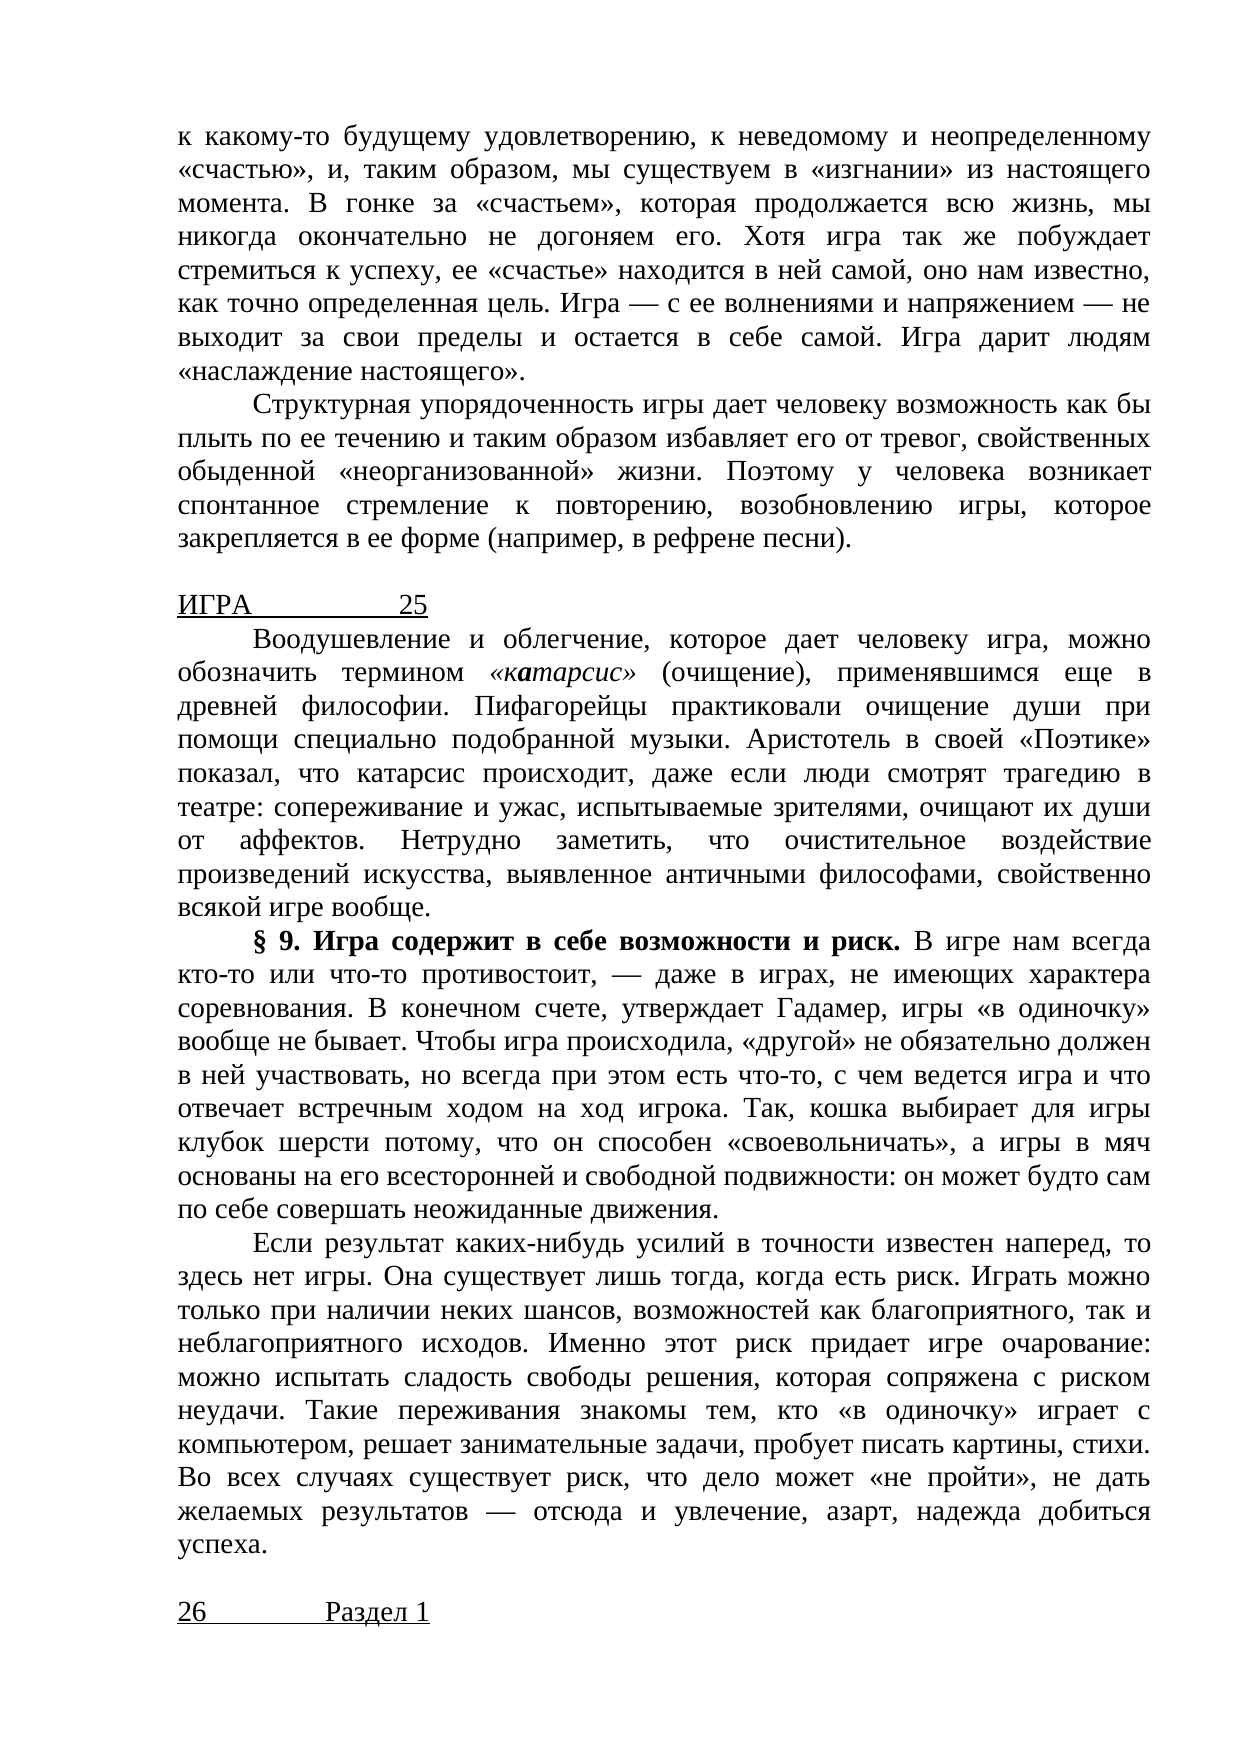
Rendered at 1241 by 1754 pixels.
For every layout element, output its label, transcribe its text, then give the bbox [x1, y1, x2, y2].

text 26 Раздел 1 [177, 1594, 1152, 1627]
text Воодушевление и облегчение, которое дает человеку игра, можно обозначить термином «катарсис» (очищение), применявшимся еще в древней философии. Пифагорейцы практиковали очищение души при помощи специально подобранной музыки. Аристотель в своей «Поэтике» показал, что катарсис происходит, даже если люди смотрят трагедию в театре: сопереживание и ужас, испытываемые зрителями, очищают их души от аффектов. Нетрудно заметить, что очистительное воздействие произведений искусства, выявленное античными философами, свойственно всякой игре вообще. [177, 621, 1152, 923]
text Структурная упорядоченность игры дает человеку возможность как бы плыть по ее течению и таким образом избавляет его от тревог, свойственных обыденной «неорганизованной» жизни. Поэтому у человека возникает спонтанное стремление к повторению, возобновлению игры, которое закрепляется в ее форме (например, в рефрене песни). [177, 386, 1152, 554]
text ИГРА 25 [177, 588, 1152, 621]
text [177, 118, 1152, 386]
text Если результат каких-нибудь усилий в точности известен наперед, то здесь нет игры. Она существует лишь тогда, когда есть риск. Играть можно только при наличии неких шансов, возможностей как благоприятного, так и неблагоприятного исходов. Именно этот риск придает игре очарование: можно испытать сладость свободы решения, которая сопряжена с риском неудачи. Такие переживания знакомы тем, кто «в одиночку» играет с компьютером, решает занимательные задачи, пробует писать картины, стихи. Во всех случаях существует риск, что дело может «не пройти», не дать желаемых результатов — отсюда и увлечение, азарт, надежда добиться успеха. [177, 1225, 1152, 1560]
text § 9. Игра содержит в себе возможности и риск. В игре нам всегда кто-то или что-то противостоит, — даже в играх, не имеющих характера соревнования. В конечном счете, утверждает Гадамер, игры «в одиночку» вообще не бывает. Чтобы игра происходила, «другой» не обязательно должен в ней участвовать, но всегда при этом есть что-то, с чем ведется игра и что отвечает встречным ходом на ход игрока. Так, кошка выбирает для игры клубок шерсти потому, что он способен «своевольничать», а игры в мяч основаны на его всесторонней и свободной подвижности: он может будто сам по себе совершать неожиданные движения. [177, 923, 1152, 1225]
